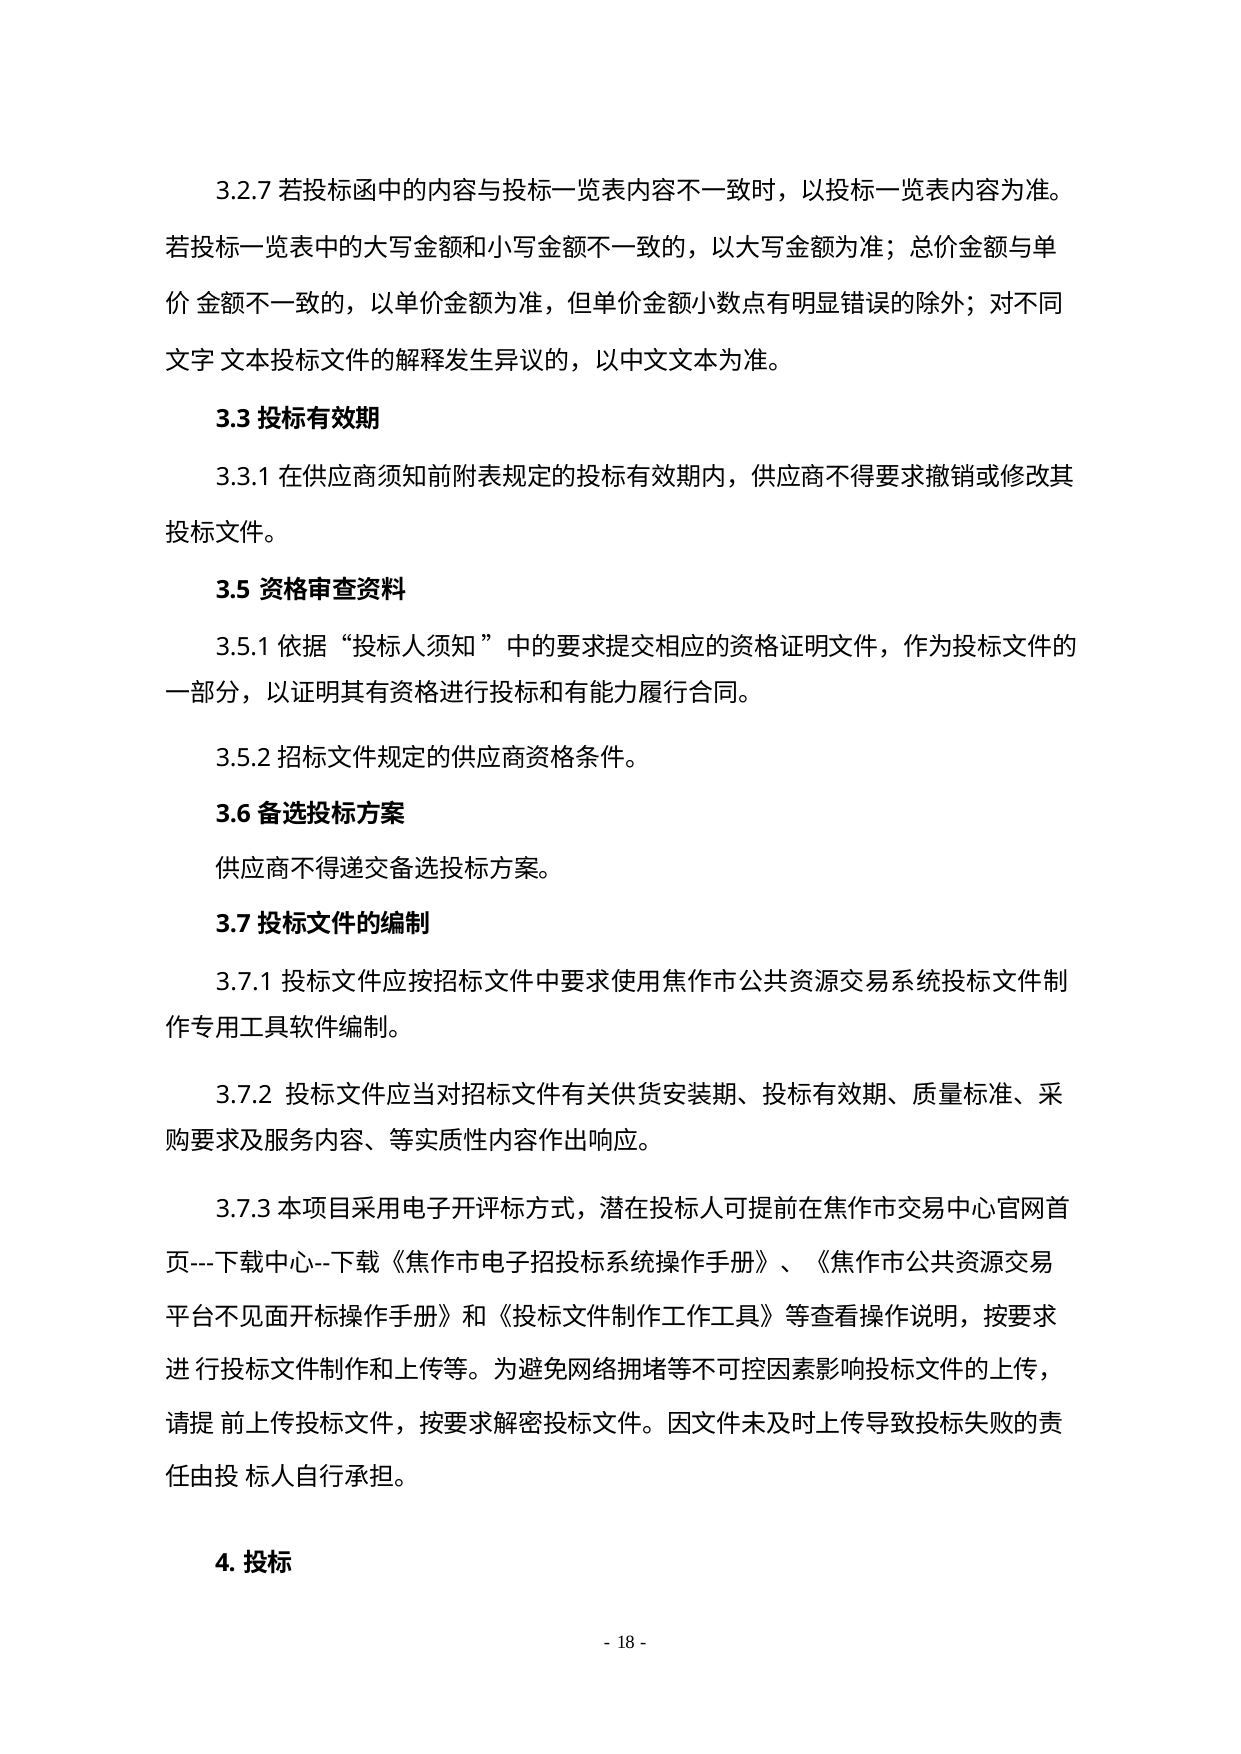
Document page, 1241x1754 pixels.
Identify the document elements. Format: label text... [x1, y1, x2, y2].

text 3.7.3 本项目采用电子开评标方式，潜在投标人可提前在焦作市交易中心官网首 页---下载中心--下载《焦作市电子招投标系统操作手册》、《焦作市公共资源交易 平台不见面开标操作手册》和《投标文件制作工作工具》等查看操作说明，按要求进 行投标文件制作和上传等。为避免网络拥堵等不可控因素影响投标文件的上传，请提 前上传投标文件，按要求解密投标文件。因文件未及时上传导致投标失败的责任由投 标人自行承担。 [165, 1189, 1082, 1493]
text 3.3 投标有效期 [216, 401, 1082, 434]
text 3.7 投标文件的编制 [216, 906, 1082, 939]
text 3.7.1 投标文件应按招标文件中要求使用焦作市公共资源交易系统投标文件制 作专用工具软件编制。 [165, 961, 1082, 1043]
text 3.2.7 若投标函中的内容与投标一览表内容不一致时，以投标一览表内容为准。 若投标一览表中的大写金额和小写金额不一致的，以大写金额为准；总价金额与单价 金额不一致的，以单价金额为准，但单价金额小数点有明显错误的除外；对不同文字 文本投标文件的解释发生异议的，以中文文本为准。 [165, 170, 1082, 377]
text 3.5.2 招标文件规定的供应商资格条件。 [216, 740, 1082, 773]
text 3.6 备选投标方案 [216, 796, 1082, 829]
text 4. 投标 [215, 1545, 1082, 1578]
text 3.7.2 投标文件应当对招标文件有关供货安装期、投标有效期、质量标准、采 购要求及服务内容、等实质性内容作出响应。 [165, 1075, 1082, 1157]
text 3.5.1 依据“投标人须知 ”中的要求提交相应的资格证明文件，作为投标文件的 一部分，以证明其有资格进行投标和有能力履行合同。 [166, 627, 1082, 709]
text 3.3.1 在供应商须知前附表规定的投标有效期内，供应商不得要求撤销或修改其 投标文件。 [165, 456, 1082, 549]
text 供应商不得递交备选投标方案。 [215, 851, 1082, 884]
text 3.5 资格审查资料 [216, 572, 1082, 605]
